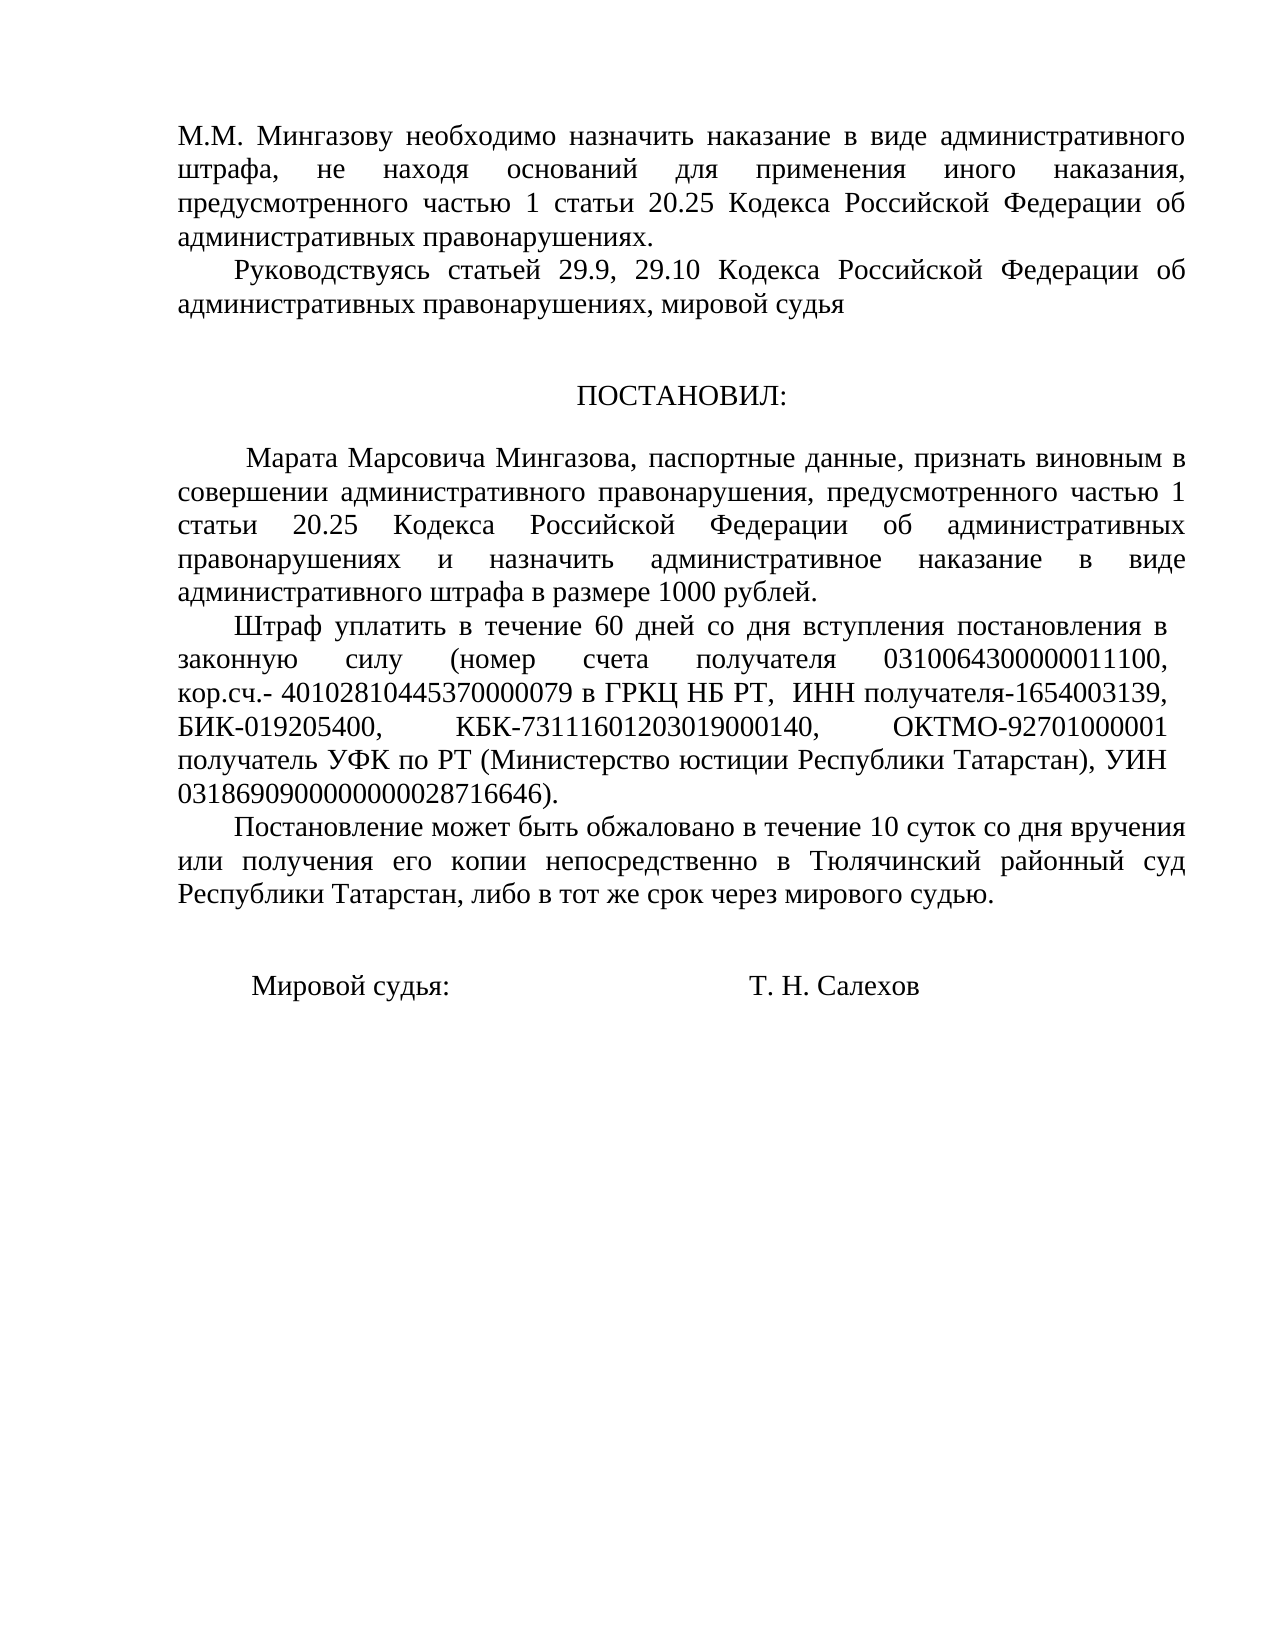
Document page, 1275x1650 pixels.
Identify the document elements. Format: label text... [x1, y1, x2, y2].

text Марата Марсовича Мингазова, паспортные данные, признать виновным в совершении административного правонарушения, предусмотренного частью 1 статьи 20.25 Кодекса Российской Федерации об административных правонарушениях и назначить административное наказание в виде административного штрафа в размере 1000 рублей. [177, 440, 1186, 608]
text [177, 118, 1186, 252]
text Мировой судья: Т. Н. Салехов [177, 968, 1186, 1002]
text Штраф уплатить в течение 60 дней со дня вступления постановления в законную силу (номер счета получателя 0310064300000011100, кор.сч.- 40102810445370000079 в ГРКЦ НБ РТ, ИНН получателя-1654003139, БИК-019205400, КБК-73111601203019000140, ОКТМО-92701000001 получатель УФК по РТ (Министерство юстиции Республики Татарстан), УИН 0318690900000000028716646). [177, 608, 1168, 809]
text Постановление может быть обжаловано в течение 10 суток со дня вручения или получения его копии непосредственно в Тюлячинский районный суд Республики Татарстан, либо в тот же срок через мирового судью. [177, 809, 1186, 910]
text Руководствуясь статьей 29.9, 29.10 Кодекса Российской Федерации об административных правонарушениях, мировой судья [177, 252, 1186, 319]
text ПОСТАНОВИЛ: [177, 378, 1186, 411]
